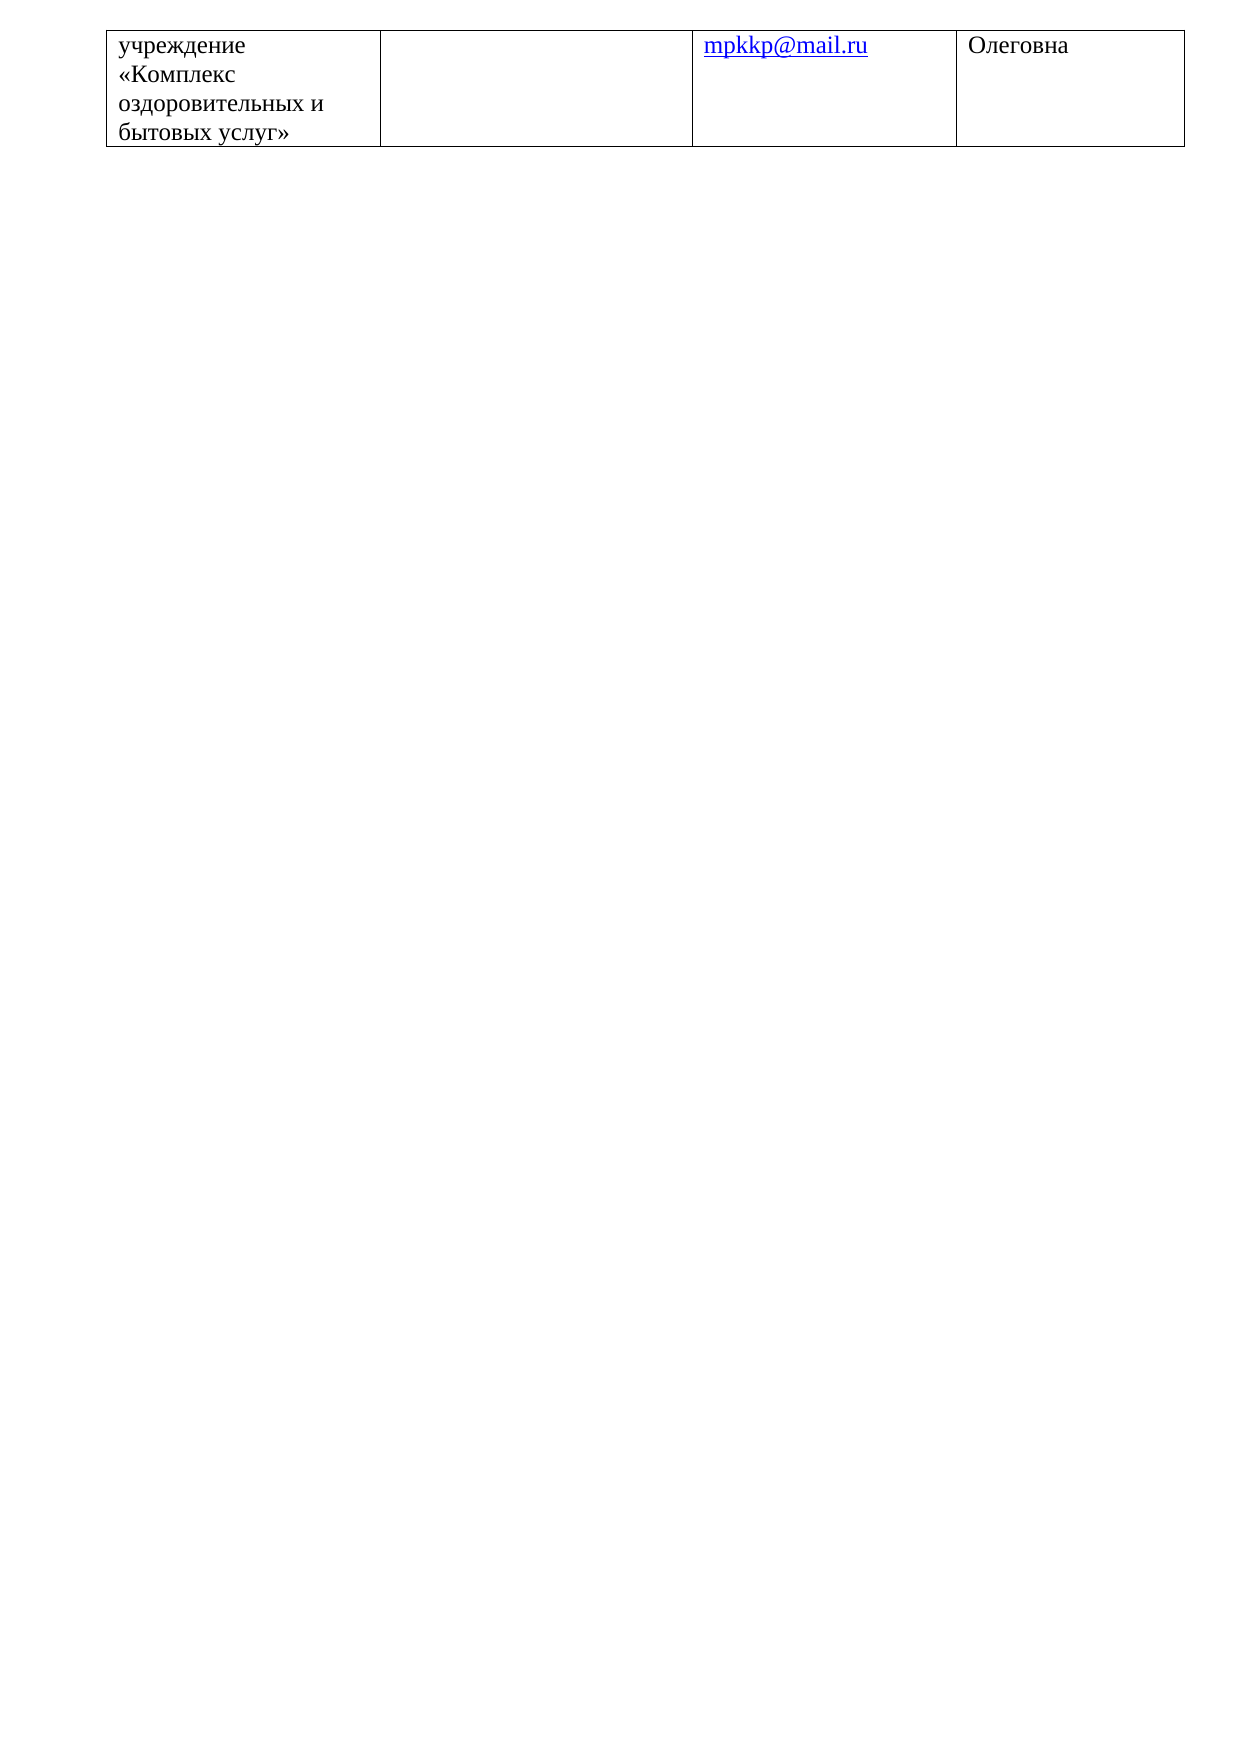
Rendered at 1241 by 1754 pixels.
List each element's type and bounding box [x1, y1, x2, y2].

table_cell [693, 31, 956, 146]
table_cell [107, 31, 380, 146]
table_cell [957, 31, 1184, 146]
table_cell [381, 31, 692, 146]
